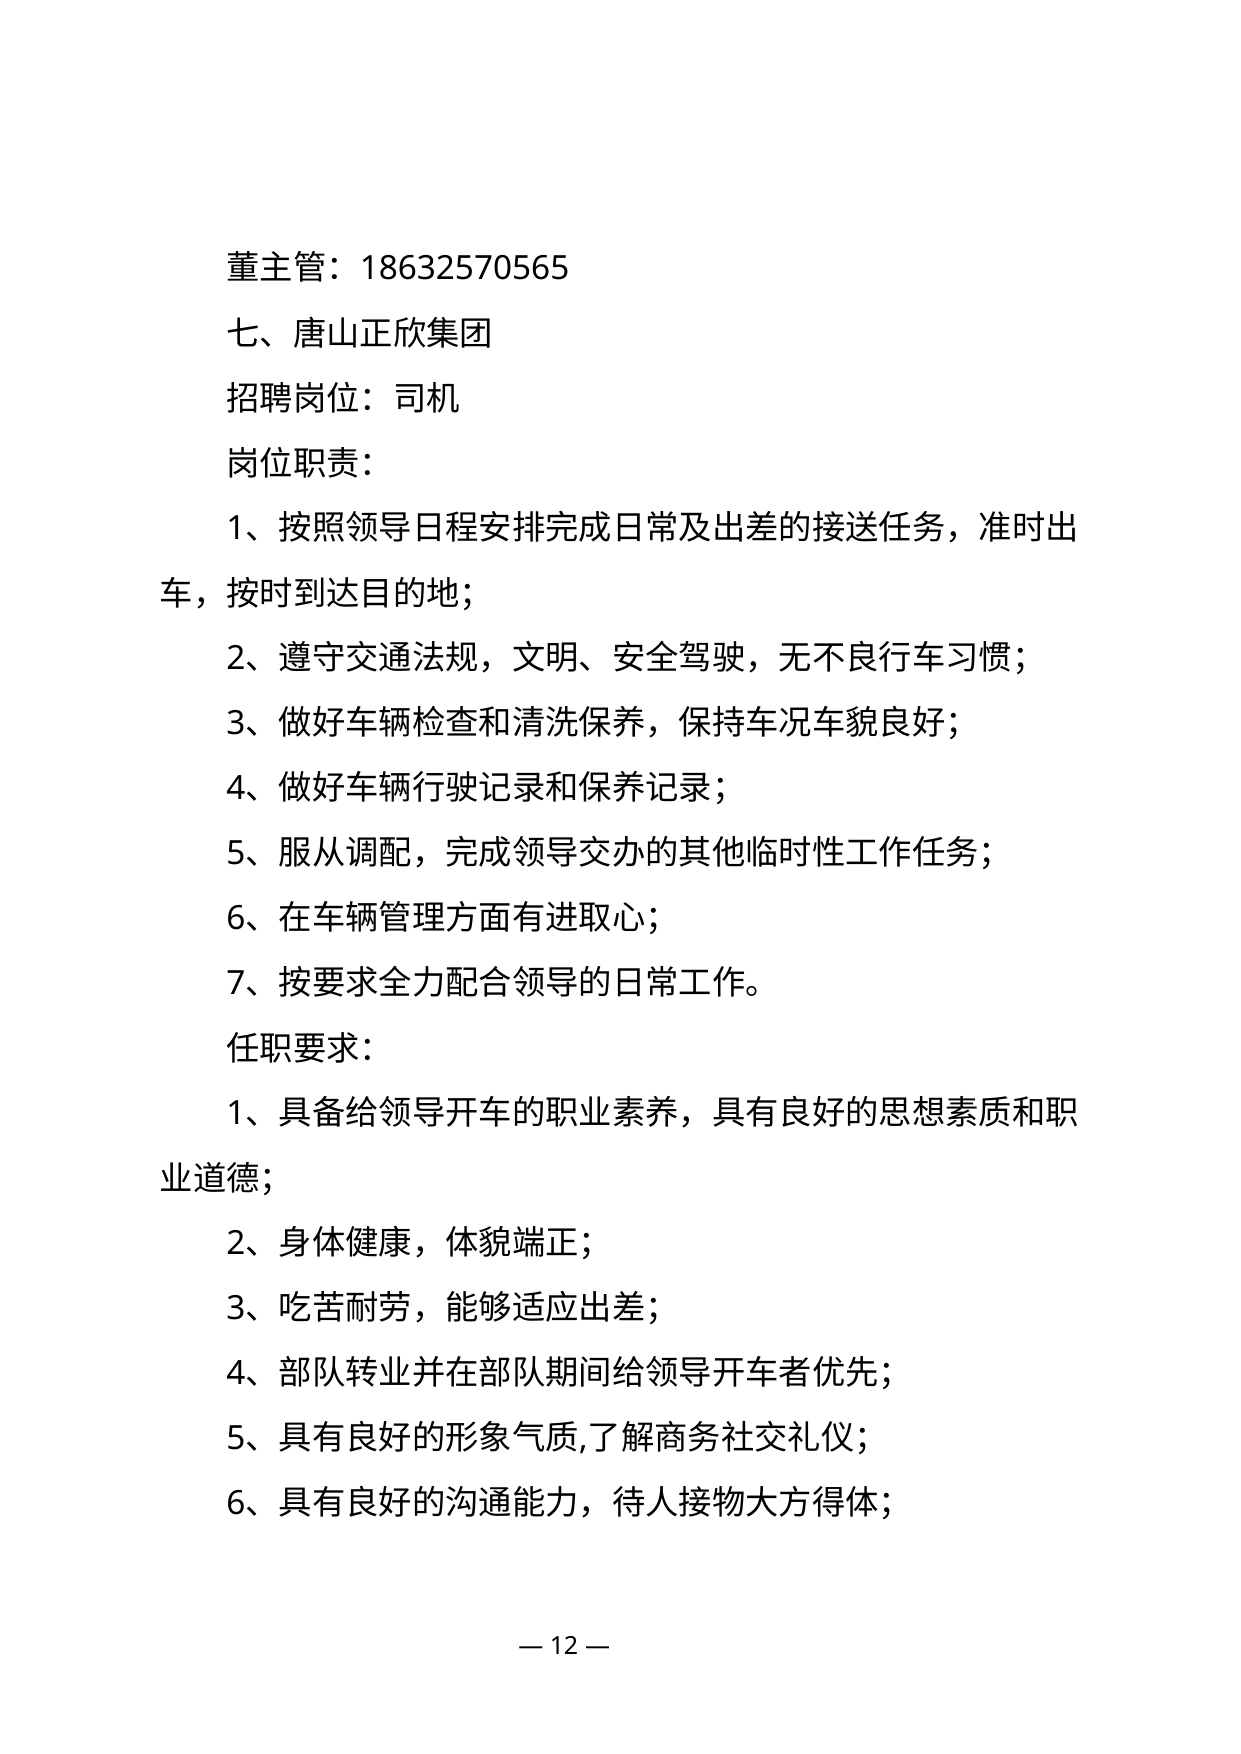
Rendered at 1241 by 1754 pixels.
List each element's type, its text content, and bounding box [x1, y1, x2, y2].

list 招聘岗位：司机 [159, 363, 1081, 428]
text 董主管：18632570565 [159, 233, 1081, 298]
list 唐山正欣集团 [159, 298, 1081, 363]
text 7、按要求全力配合领导的日常工作。 [159, 948, 1081, 1013]
text 3、吃苦耐劳，能够适应出差； [159, 1273, 1081, 1338]
text 5、服从调配，完成领导交办的其他临时性工作任务； [159, 818, 1081, 883]
text 任职要求： [159, 1013, 1081, 1078]
text 2、身体健康，体貌端正； [159, 1208, 1081, 1273]
text 1、具备给领导开车的职业素养，具有良好的思想素质和职业道德； [159, 1078, 1081, 1208]
text 2、遵守交通法规，文明、安全驾驶，无不良行车习惯； [159, 623, 1081, 688]
text 6、在车辆管理方面有进取心； [159, 883, 1081, 948]
text 6、具有良好的沟通能力，待人接物大方得体； [159, 1468, 1081, 1533]
text 1、按照领导日程安排完成日常及出差的接送任务，准时出车，按时到达目的地； [159, 493, 1081, 623]
text 4、部队转业并在部队期间给领导开车者优先； [159, 1338, 1081, 1403]
text 4、做好车辆行驶记录和保养记录； [159, 753, 1081, 818]
text 岗位职责： [159, 428, 1081, 493]
text 3、做好车辆检查和清洗保养，保持车况车貌良好； [159, 688, 1081, 753]
text 5、具有良好的形象气质,了解商务社交礼仪； [159, 1403, 1081, 1468]
